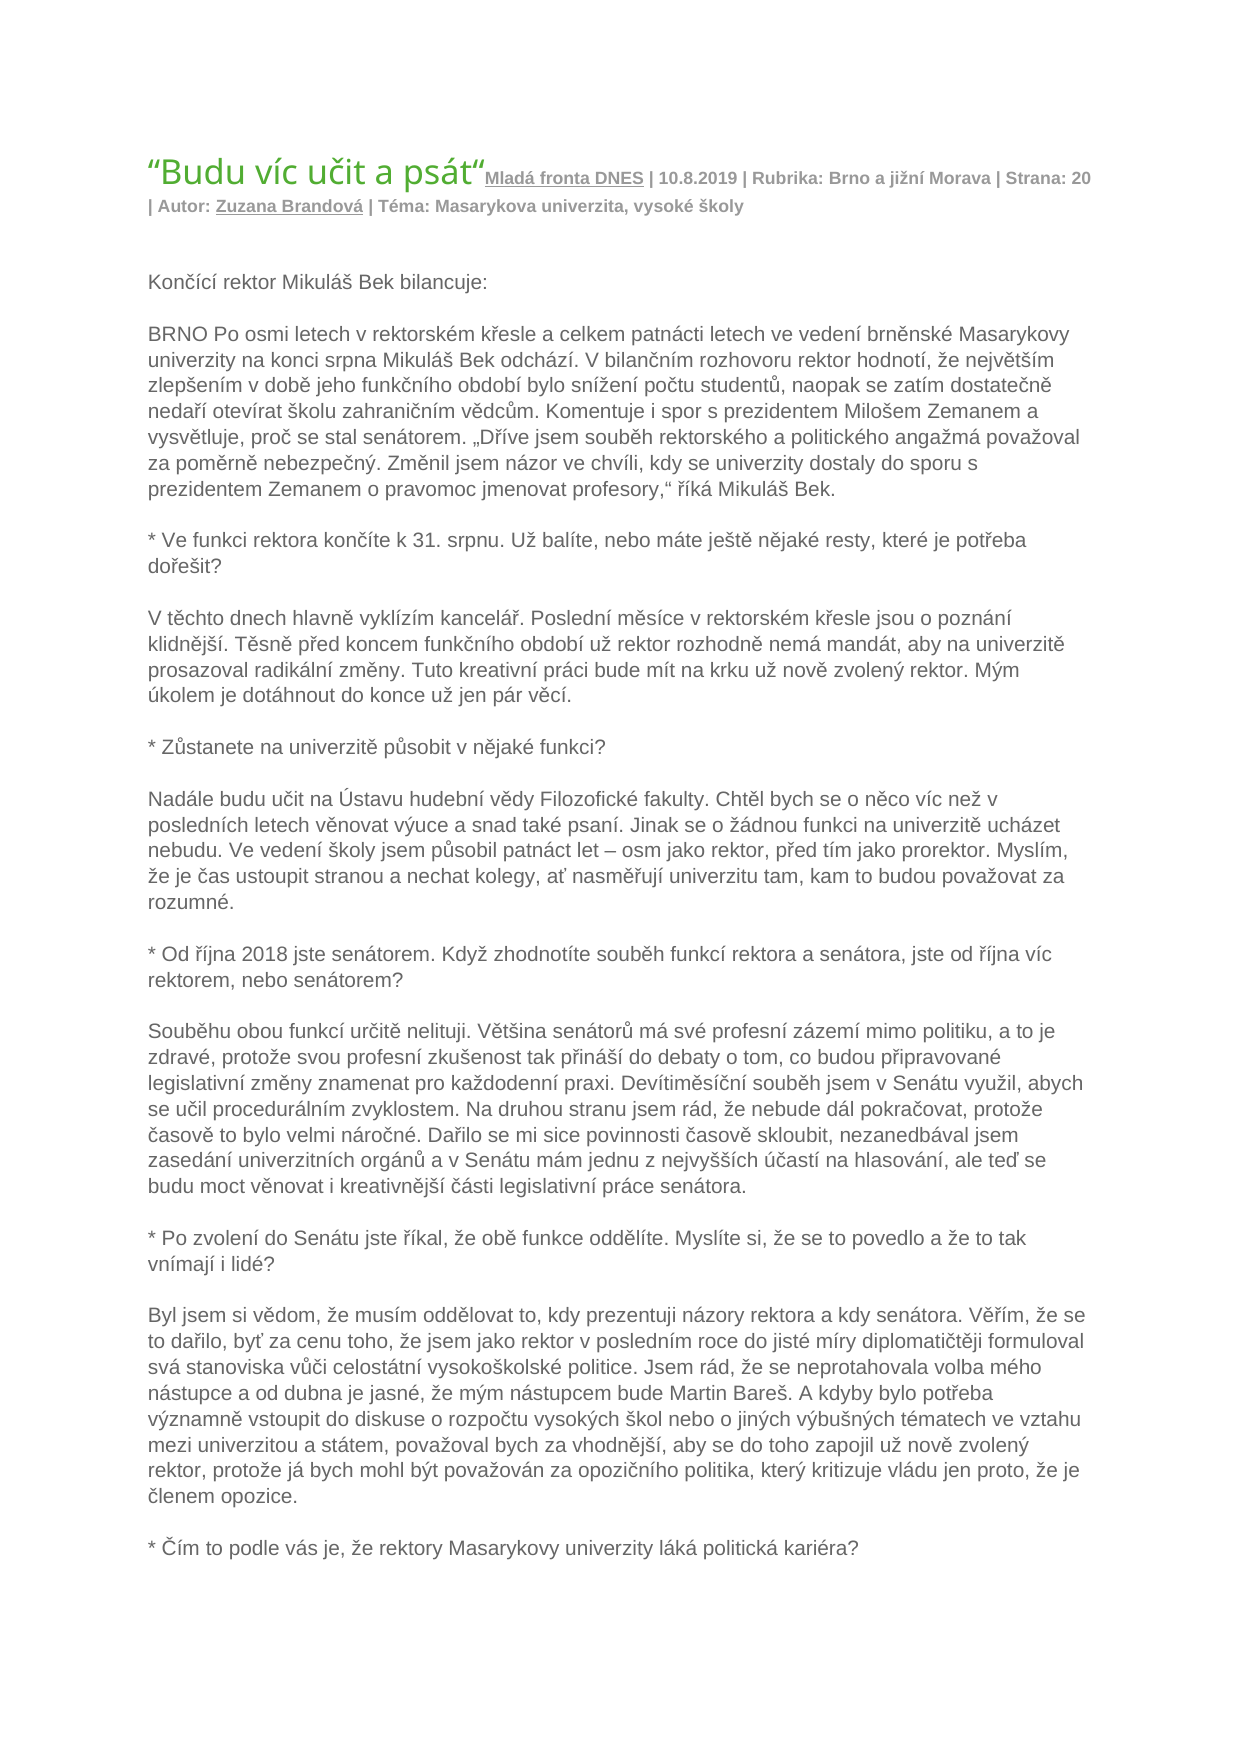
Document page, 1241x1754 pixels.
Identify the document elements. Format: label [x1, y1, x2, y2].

text [148, 148, 1093, 1586]
